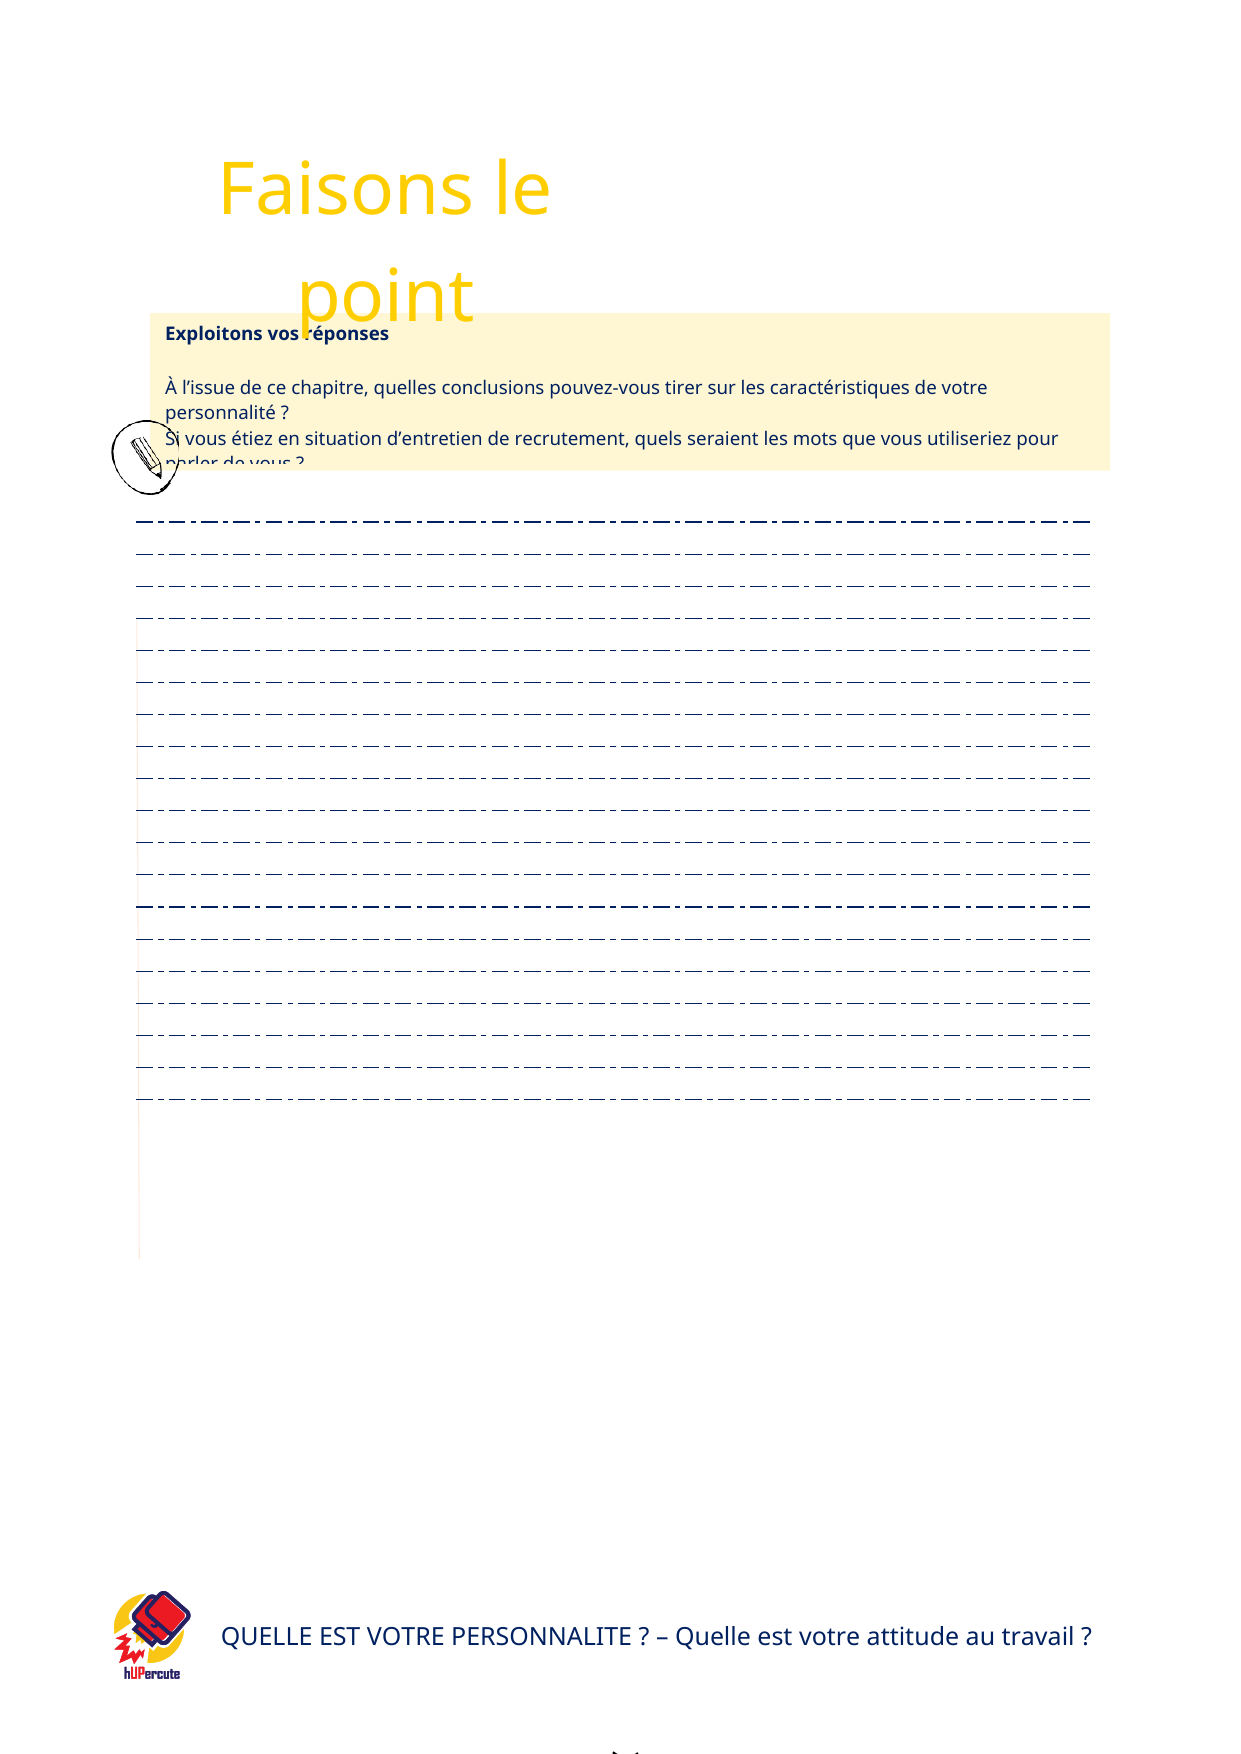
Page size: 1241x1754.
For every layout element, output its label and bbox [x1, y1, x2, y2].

table_cell [139, 906, 1094, 938]
table_header [136, 521, 1094, 553]
table_cell [136, 554, 1094, 586]
picture [111, 420, 179, 495]
table_cell [138, 682, 1094, 714]
table_cell [136, 586, 1094, 618]
table_cell [139, 1003, 1094, 1035]
table_cell [139, 778, 1094, 810]
table_cell [139, 842, 1094, 874]
table_cell [138, 618, 1094, 650]
table_cell [138, 714, 1094, 746]
table_cell [139, 810, 1094, 842]
table_cell [139, 971, 1094, 1003]
table_cell [138, 650, 1094, 682]
table_cell [138, 746, 1094, 778]
table_cell [139, 1035, 1094, 1067]
table_cell [140, 1067, 1094, 1099]
table_cell [139, 939, 1094, 971]
table_cell [139, 874, 1094, 906]
picture [102, 1578, 202, 1690]
